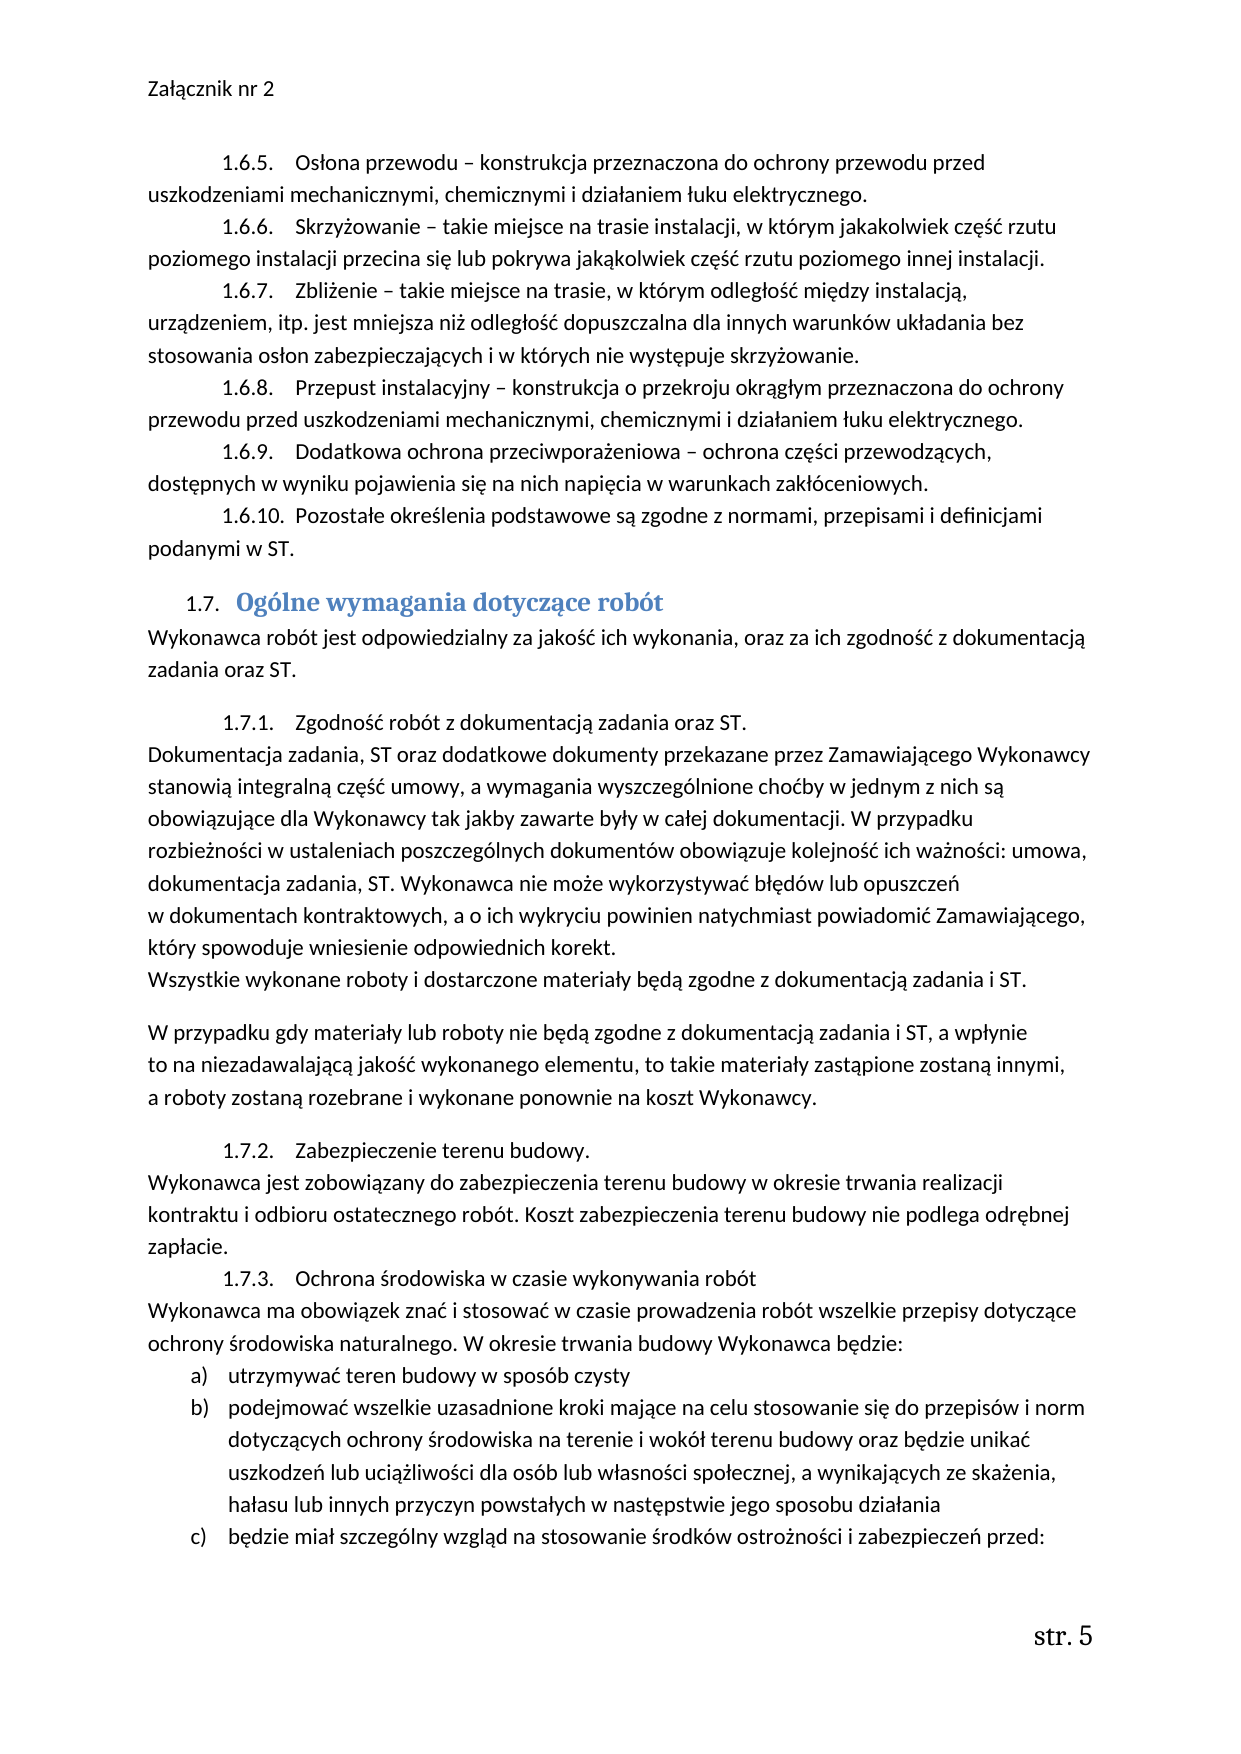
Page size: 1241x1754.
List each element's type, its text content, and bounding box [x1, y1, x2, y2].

list Przepust instalacyjny – konstrukcja o przekroju okrągłym przeznaczona do ochrony przewodu przed uszkodzeniami mechanicznymi, chemicznymi i działaniem łuku elektrycznego. [148, 373, 1093, 433]
list Dodatkowa ochrona przeciwporażeniowa – ochrona części przewodzących, dostępnych w wyniku pojawienia się na nich napięcia w warunkach zakłóceniowych. [148, 437, 1093, 497]
list podejmować wszelkie uzasadnione kroki mające na celu stosowanie się do przepisów i norm dotyczących ochrony środowiska na terenie i wokół terenu budowy oraz będzie unikać uszkodzeń lub uciążliwości dla osób lub własności społecznej, a wynikających ze skażenia, hałasu lub innych przyczyn powstałych w następstwie jego sposobu działania [190, 1393, 1093, 1518]
text Wykonawca robót jest odpowiedzialny za jakość ich wykonania, oraz za ich zgodność z dokumentacją zadania oraz ST. [148, 623, 1093, 683]
list Zabezpieczenie terenu budowy. Wykonawca jest zobowiązany do zabezpieczenia terenu budowy w okresie trwania realizacji kontraktu i odbioru ostatecznego robót. Koszt zabezpieczenia terenu budowy nie podlega odrębnej zapłacie. [148, 1136, 1093, 1260]
list będzie miał szczególny wzgląd na stosowanie środków ostrożności i zabezpieczeń przed: [190, 1522, 1093, 1550]
list Pozostałe określenia podstawowe są zgodne z normami, przepisami i definicjami podanymi w ST. [148, 502, 1093, 562]
text W przypadku gdy materiały lub roboty nie będą zgodne z dokumentacją zadania i ST, a wpłynie to na niezadawalającą jakość wykonanego elementu, to takie materiały zastąpione zostaną innymi, a roboty zostaną rozebrane i wykonane ponownie na koszt Wykonawcy. [148, 1018, 1093, 1111]
list Zgodność robót z dokumentacją zadania oraz ST. Dokumentacja zadania, ST oraz dodatkowe dokumenty przekazane przez Zamawiającego Wykonawcy stanowią integralną część umowy, a wymagania wyszczególnione choćby w jednym z nich są obowiązujące dla Wykonawcy tak jakby zawarte były w całej dokumentacji. W przypadku rozbieżności w ustaleniach poszczególnych dokumentów obowiązuje kolejność ich ważności: umowa, dokumentacja zadania, ST. Wykonawca nie może wykorzystywać błędów lub opuszczeń w dokumentach kontraktowych, a o ich wykryciu powinien natychmiast powiadomić Zamawiającego, który spowoduje wniesienie odpowiednich korekt. Wszystkie wykonane roboty i dostarczone materiały będą zgodne z dokumentacją zadania i ST. [148, 708, 1093, 993]
subtitle Ogólne wymagania dotyczące robót [185, 587, 1093, 618]
list Zbliżenie – takie miejsce na trasie, w którym odległość między instalacją, urządzeniem, itp. jest mniejsza niż odległość dopuszczalna dla innych warunków układania bez stosowania osłon zabezpieczających i w których nie występuje skrzyżowanie. [148, 276, 1093, 369]
list Ochrona środowiska w czasie wykonywania robót Wykonawca ma obowiązek znać i stosować w czasie prowadzenia robót wszelkie przepisy dotyczące ochrony środowiska naturalnego. W okresie trwania budowy Wykonawca będzie: [148, 1264, 1093, 1357]
list Skrzyżowanie – takie miejsce na trasie instalacji, w którym jakakolwiek część rzutu poziomego instalacji przecina się lub pokrywa jakąkolwiek część rzutu poziomego innej instalacji. [148, 212, 1093, 272]
list Osłona przewodu – konstrukcja przeznaczona do ochrony przewodu przed uszkodzeniami mechanicznymi, chemicznymi i działaniem łuku elektrycznego. [148, 148, 1093, 208]
list utrzymywać teren budowy w sposób czysty [190, 1361, 1093, 1389]
